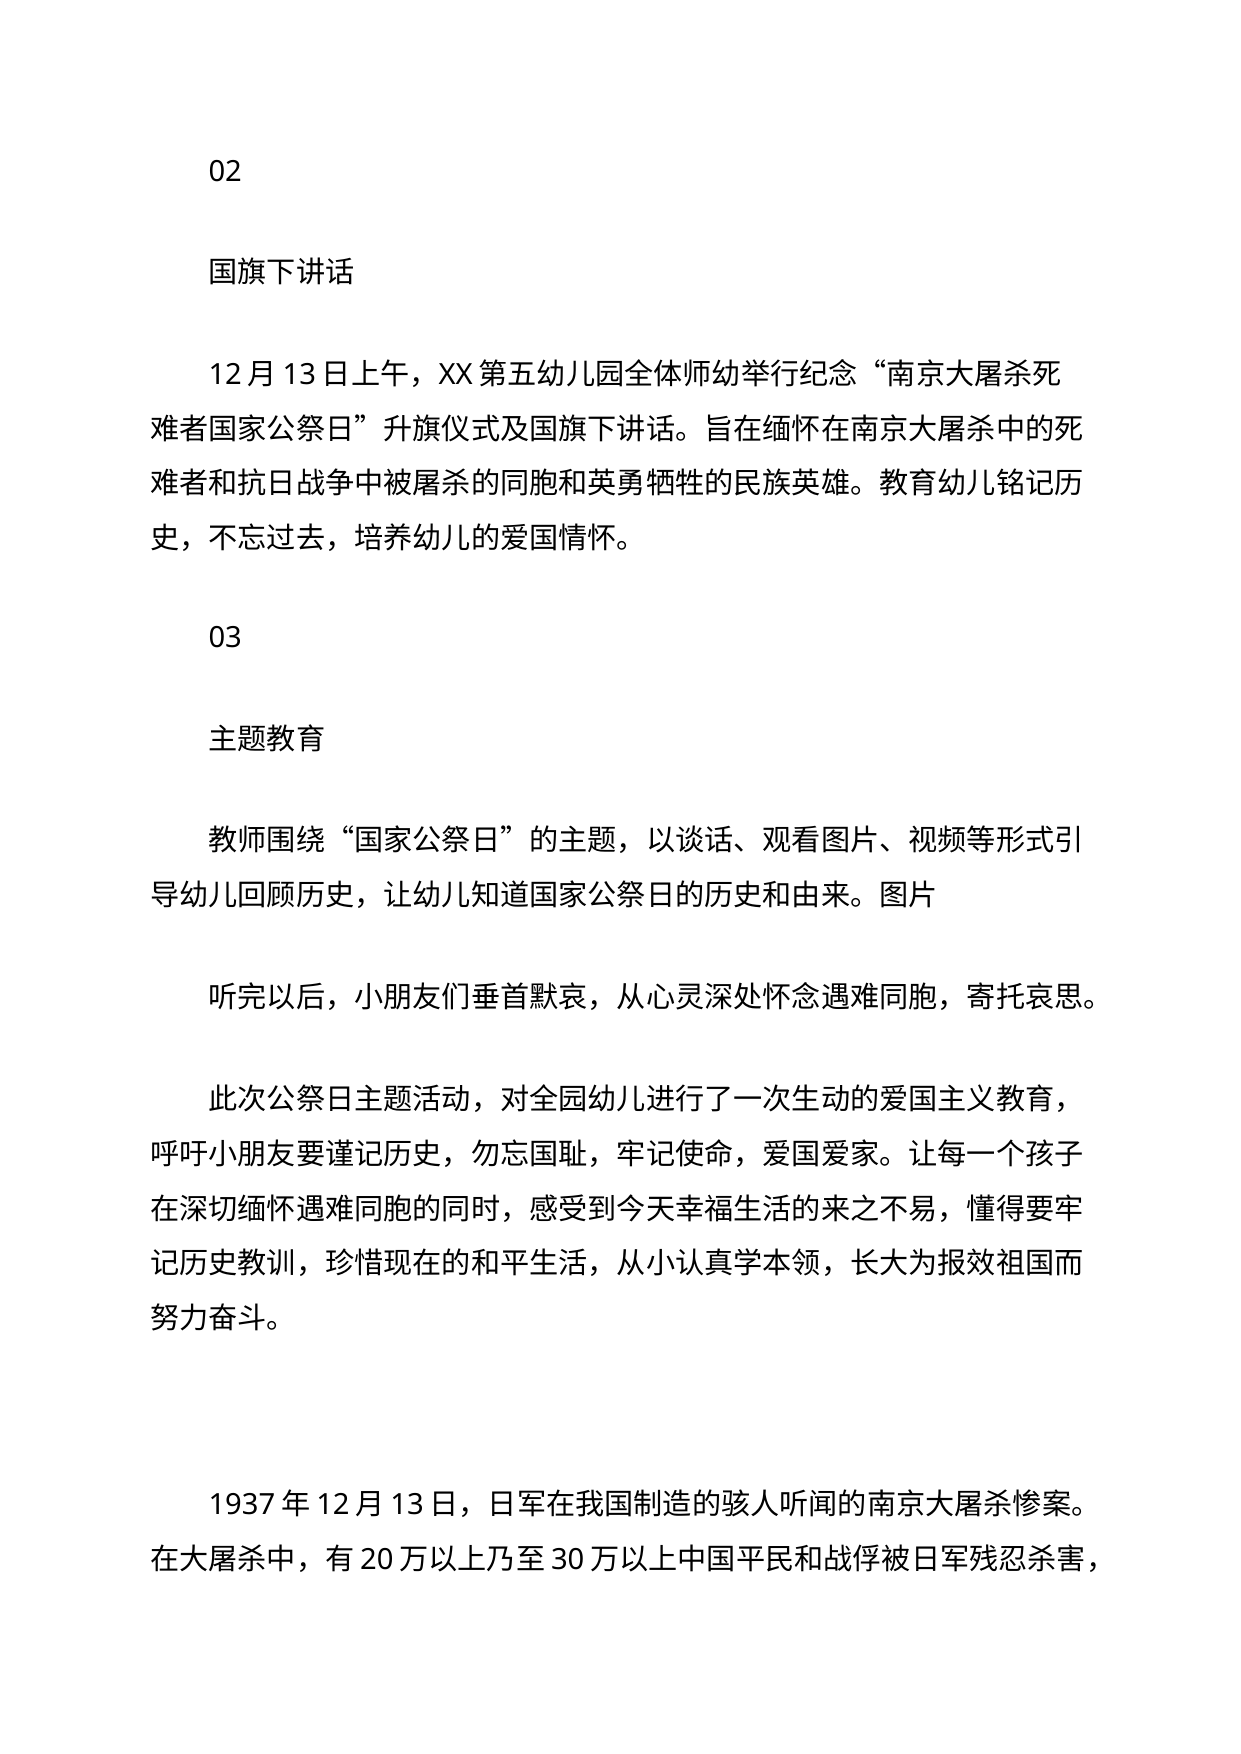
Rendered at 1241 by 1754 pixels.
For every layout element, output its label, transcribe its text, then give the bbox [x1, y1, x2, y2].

text 主题教育 [150, 715, 1090, 757]
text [150, 1481, 1090, 1578]
text 教师围绕“国家公祭日”的主题，以谈话、观看图片、视频等形式引导幼儿回顾历史，让幼儿知道国家公祭日的历史和由来。图片 [150, 817, 1090, 914]
text 听完以后，小朋友们垂首默哀，从心灵深处怀念遇难同胞，寄托哀思。 [150, 974, 1090, 1016]
text 03 [150, 617, 1090, 656]
text 国旗下讲话 [150, 248, 1090, 291]
text 02 [150, 150, 1090, 190]
text 12月13日上午，XX第五幼儿园全体师幼举行纪念“南京大屠杀死难者国家公祭日”升旗仪式及国旗下讲话。旨在缅怀在南京大屠杀中的死难者和抗日战争中被屠杀的同胞和英勇牺牲的民族英雄。教育幼儿铭记历史，不忘过去，培养幼儿的爱国情怀。 [150, 350, 1090, 557]
text 此次公祭日主题活动，对全园幼儿进行了一次生动的爱国主义教育，呼吁小朋友要谨记历史，勿忘国耻，牢记使命，爱国爱家。让每一个孩子在深切缅怀遇难同胞的同时，感受到今天幸福生活的来之不易，懂得要牢记历史教训，珍惜现在的和平生活，从小认真学本领，长大为报效祖国而努力奋斗。 [150, 1075, 1090, 1337]
